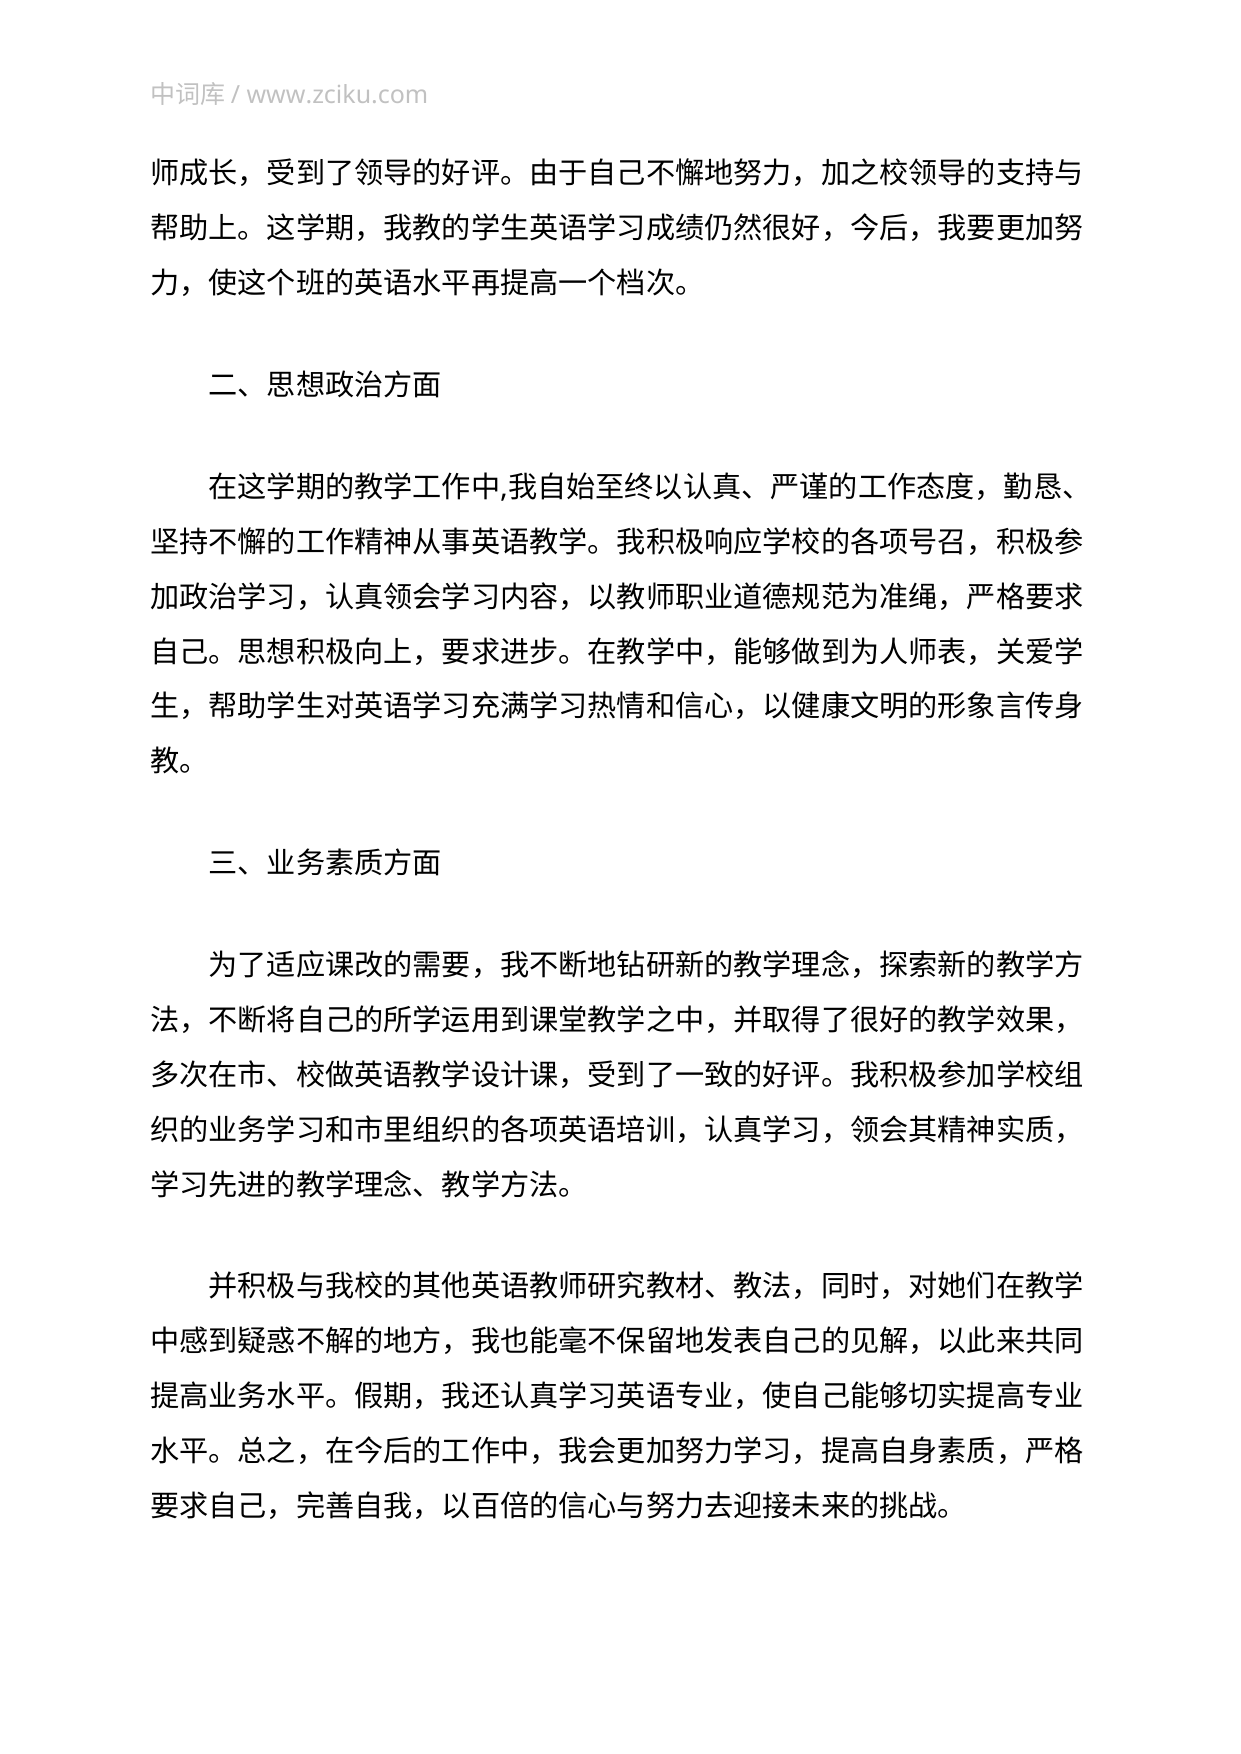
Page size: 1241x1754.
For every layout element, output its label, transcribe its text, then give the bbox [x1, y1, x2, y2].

text 三、业务素质方面 [150, 840, 1090, 882]
text 为了适应课改的需要，我不断地钻研新的教学理念，探索新的教学方法，不断将自己的所学运用到课堂教学之中，并取得了很好的教学效果，多次在市、校做英语教学设计课，受到了一致的好评。我积极参加学校组织的业务学习和市里组织的各项英语培训，认真学习，领会其精神实质，学习先进的教学理念、教学方法。 [150, 941, 1090, 1203]
text 二、思想政治方面 [150, 362, 1090, 404]
text 在这学期的教学工作中,我自始至终以认真、严谨的工作态度，勤恳、坚持不懈的工作精神从事英语教学。我积极响应学校的各项号召，积极参加政治学习，认真领会学习内容，以教师职业道德规范为准绳，严格要求自己。思想积极向上，要求进步。在教学中，能够做到为人师表，关爱学生，帮助学生对英语学习充满学习热情和信心，以健康文明的形象言传身教。 [150, 463, 1090, 780]
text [150, 150, 1090, 302]
text 并积极与我校的其他英语教师研究教材、教法，同时，对她们在教学中感到疑惑不解的地方，我也能毫不保留地发表自己的见解，以此来共同提高业务水平。假期，我还认真学习英语专业，使自己能够切实提高专业水平。总之，在今后的工作中，我会更加努力学习，提高自身素质，严格要求自己，完善自我，以百倍的信心与努力去迎接未来的挑战。 [150, 1263, 1090, 1525]
